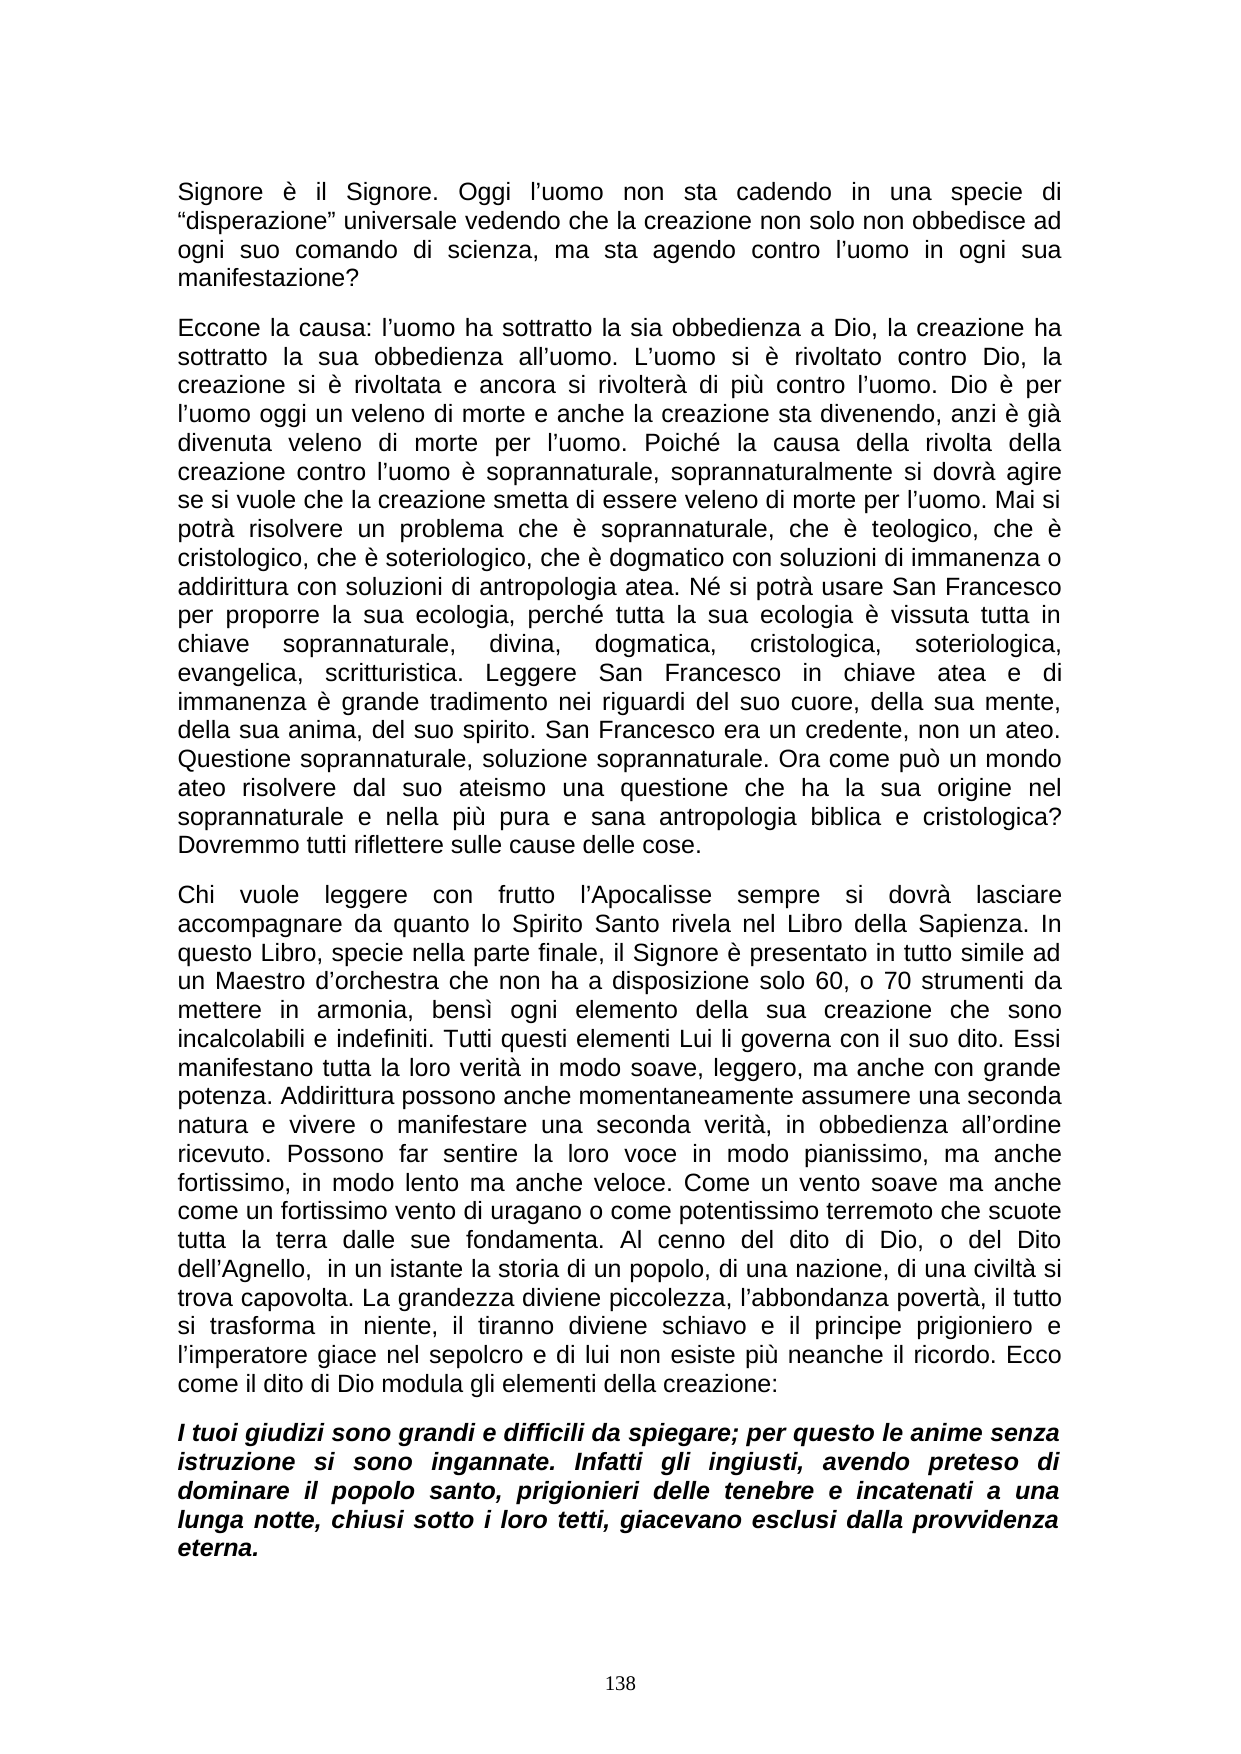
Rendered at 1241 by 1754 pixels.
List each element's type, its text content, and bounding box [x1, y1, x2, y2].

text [177, 177, 1063, 292]
text Eccone la causa: l’uomo ha sottratto la sia obbedienza a Dio, la creazione ha sottratto la sua obbedienza all’uomo. L’uomo si è rivoltato contro Dio, la creazione si è rivoltata e ancora si rivolterà di più contro l’uomo. Dio è per l’uomo oggi un veleno di morte e anche la creazione sta divenendo, anzi è già divenuta veleno di morte per l’uomo. Poiché la causa della rivolta della creazione contro l’uomo è soprannaturale, soprannaturalmente si dovrà agire se si vuole che la creazione smetta di essere veleno di morte per l’uomo. Mai si potrà risolvere un problema che è soprannaturale, che è teologico, che è cristologico, che è soteriologico, che è dogmatico con soluzioni di immanenza o addirittura con soluzioni di antropologia atea. Né si potrà usare San Francesco per proporre la sua ecologia, perché tutta la sua ecologia è vissuta tutta in chiave soprannaturale, divina, dogmatica, cristologica, soteriologica, evangelica, scritturistica. Leggere San Francesco in chiave atea e di immanenza è grande tradimento nei riguardi del suo cuore, della sua mente, della sua anima, del suo spirito. San Francesco era un credente, non un ateo. Questione soprannaturale, soluzione soprannaturale. Ora come può un mondo ateo risolvere dal suo ateismo una questione che ha la sua origine nel soprannaturale e nella più pura e sana antropologia biblica e cristologica? Dovremmo tutti riflettere sulle cause delle cose. [177, 313, 1063, 859]
text Chi vuole leggere con frutto l’Apocalisse sempre si dovrà lasciare accompagnare da quanto lo Spirito Santo rivela nel Libro della Sapienza. In questo Libro, specie nella parte finale, il Signore è presentato in tutto simile ad un Maestro d’orchestra che non ha a disposizione solo 60, o 70 strumenti da mettere in armonia, bensì ogni elemento della sua creazione che sono incalcolabili e indefiniti. Tutti questi elementi Lui li governa con il suo dito. Essi manifestano tutta la loro verità in modo soave, leggero, ma anche con grande potenza. Addirittura possono anche momentaneamente assumere una seconda natura e vivere o manifestare una seconda verità, in obbedienza all’ordine ricevuto. Possono far sentire la loro voce in modo pianissimo, ma anche fortissimo, in modo lento ma anche veloce. Come un vento soave ma anche come un fortissimo vento di uragano o come potentissimo terremoto che scuote tutta la terra dalle sue fondamenta. Al cenno del dito di Dio, o del Dito dell’Agnello, in un istante la storia di un popolo, di una nazione, di una civiltà si trova capovolta. La grandezza diviene piccolezza, l’abbondanza povertà, il tutto si trasforma in niente, il tiranno diviene schiavo e il principe prigioniero e l’imperatore giace nel sepolcro e di lui non esiste più neanche il ricordo. Ecco come il dito di Dio modula gli elementi della creazione: [177, 880, 1063, 1398]
text I tuoi giudizi sono grandi e difficili da spiegare; per questo le anime senza istruzione si sono ingannate. Infatti gli ingiusti, avendo preteso di dominare il popolo santo, prigionieri delle tenebre e incatenati a una lunga notte, chiusi sotto i loro tetti, giacevano esclusi dalla provvidenza eterna. [177, 1418, 1063, 1562]
